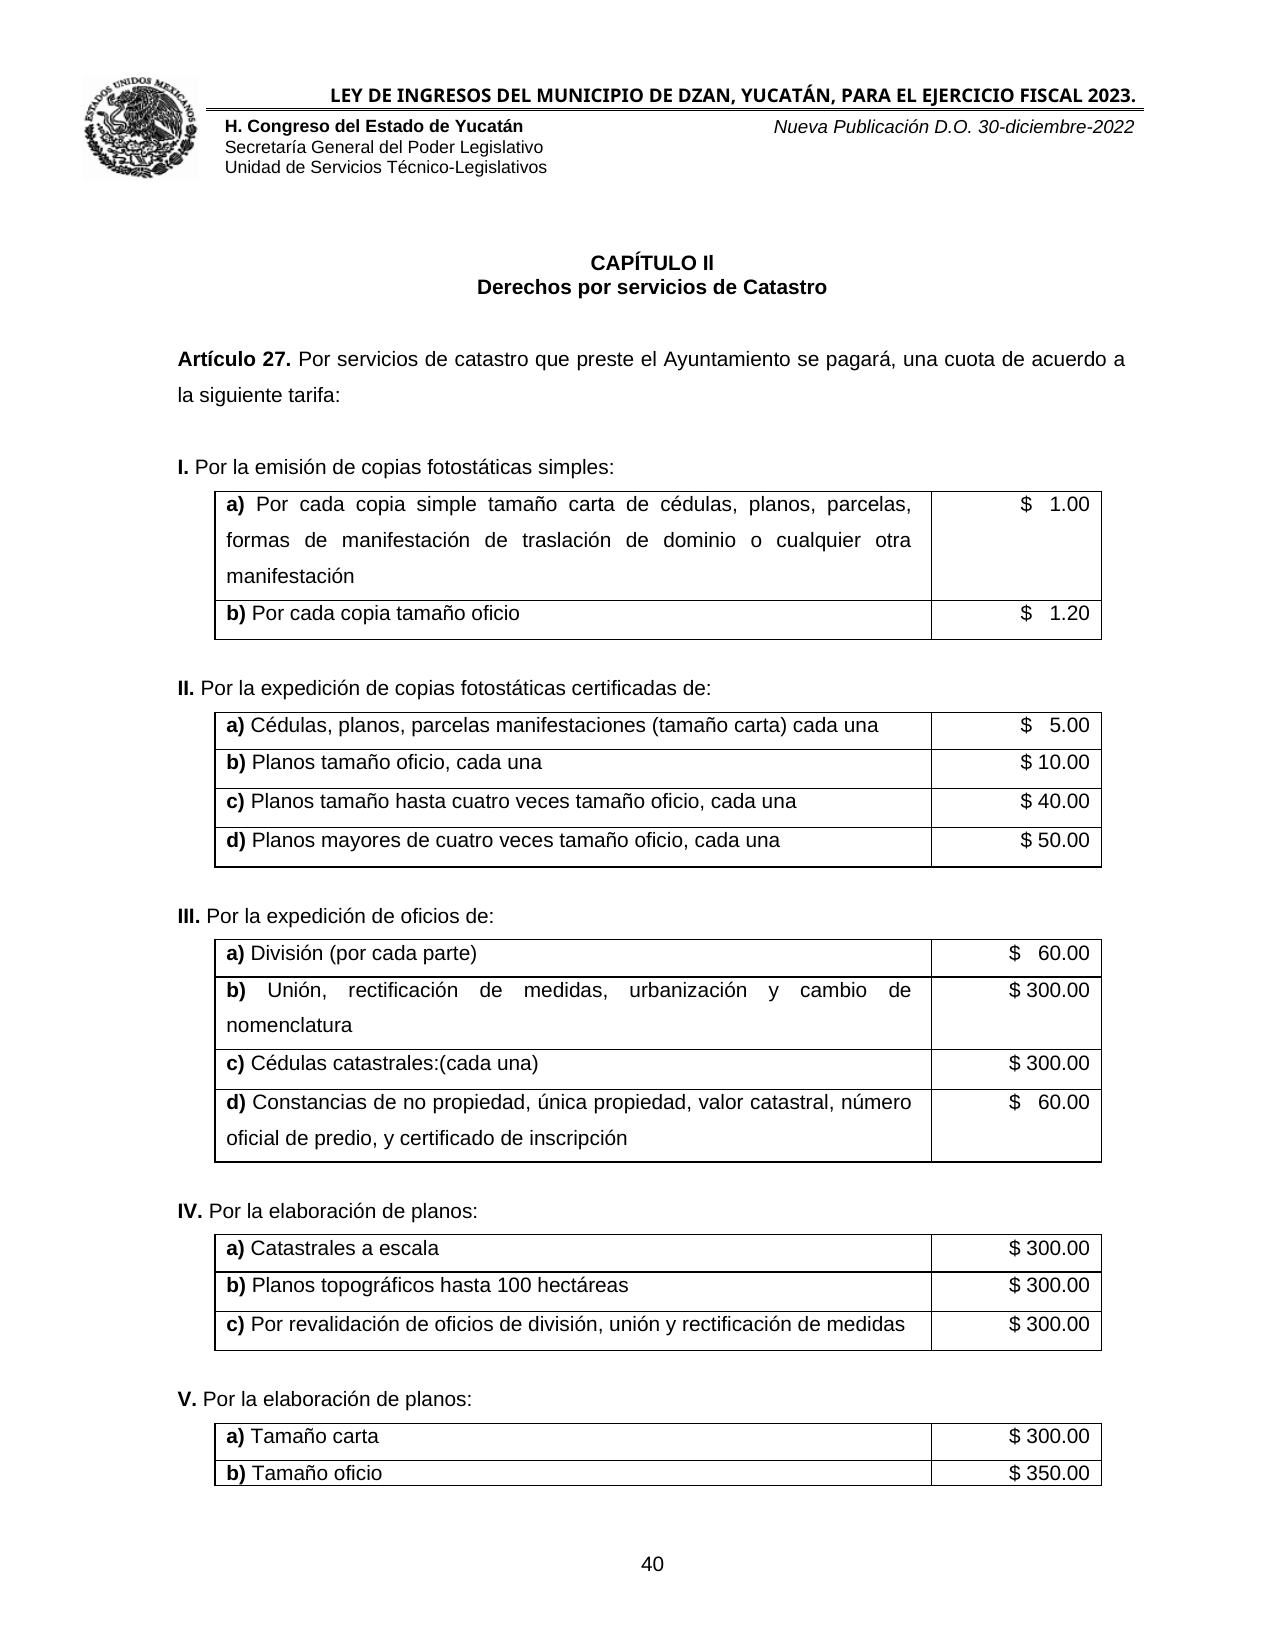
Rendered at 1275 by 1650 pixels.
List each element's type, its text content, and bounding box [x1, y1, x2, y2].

table_header a) Cédulas, planos, parcelas manifestaciones (tamaño carta) cada una [216, 713, 931, 749]
table_cell $ 300.00 [932, 1312, 1101, 1350]
table_header $ 300.00 [932, 1424, 1101, 1460]
table_header a) Por cada copia simple tamaño carta de cédulas, planos, parcelas, formas de manifestación de traslación de dominio o cualquier otra manifestación [216, 492, 931, 599]
table_cell $ 50.00 [932, 828, 1101, 866]
table_cell c) Por revalidación de oficios de división, unión y rectificación de medidas [216, 1312, 931, 1350]
table_cell $ 300.00 [932, 978, 1101, 1049]
table_cell $ 300.00 [932, 1050, 1101, 1088]
table_cell b) Por cada copia tamaño oficio [216, 601, 931, 639]
text III. Por la expedición de oficios de: [177, 903, 1127, 927]
table_cell b) Planos topográficos hasta 100 hectáreas [216, 1273, 931, 1311]
table_cell d) Planos mayores de cuatro veces tamaño oficio, cada una [216, 828, 931, 866]
text I. Por la emisión de copias fotostáticas simples: [177, 455, 1127, 479]
table_cell b) Tamaño oficio [216, 1461, 931, 1485]
text IV. Por la elaboración de planos: [177, 1198, 1127, 1222]
table_cell b) Unión, rectificación de medidas, urbanización y cambio de nomenclatura [216, 978, 931, 1049]
table_cell c) Planos tamaño hasta cuatro veces tamaño oficio, cada una [216, 789, 931, 827]
table_cell $ 350.00 [932, 1461, 1101, 1485]
table_cell $ 300.00 [932, 1273, 1101, 1311]
text Derechos por servicios de Catastro [177, 275, 1127, 299]
table_header a) División (por cada parte) [216, 940, 931, 976]
table_cell $ 60.00 [932, 1090, 1101, 1161]
table_cell $ 1.20 [932, 601, 1101, 639]
table_header $ 60.00 [932, 940, 1101, 976]
table_cell $ 40.00 [932, 789, 1101, 827]
table_cell b) Planos tamaño oficio, cada una [216, 750, 931, 788]
table_cell d) Constancias de no propiedad, única propiedad, valor catastral, número oficial de predio, y certificado de inscripción [216, 1090, 931, 1161]
table_header $ 5.00 [932, 713, 1101, 749]
table_header a) Catastrales a escala [216, 1235, 931, 1271]
table_header $ 300.00 [932, 1235, 1101, 1271]
text II. Por la expedición de copias fotostáticas certificadas de: [177, 676, 1127, 700]
table_cell c) Cédulas catastrales:(cada una) [216, 1050, 931, 1088]
table_header $ 1.00 [932, 492, 1101, 599]
table_header a) Tamaño carta [216, 1424, 931, 1460]
text CAPÍTULO Il [177, 251, 1127, 275]
text V. Por la elaboración de planos: [177, 1387, 1127, 1411]
text Artículo 27. Por servicios de catastro que preste el Ayuntamiento se pagará, una cuota de acuerdo a la siguiente tarifa: [177, 347, 1127, 407]
table_cell $ 10.00 [932, 750, 1101, 788]
